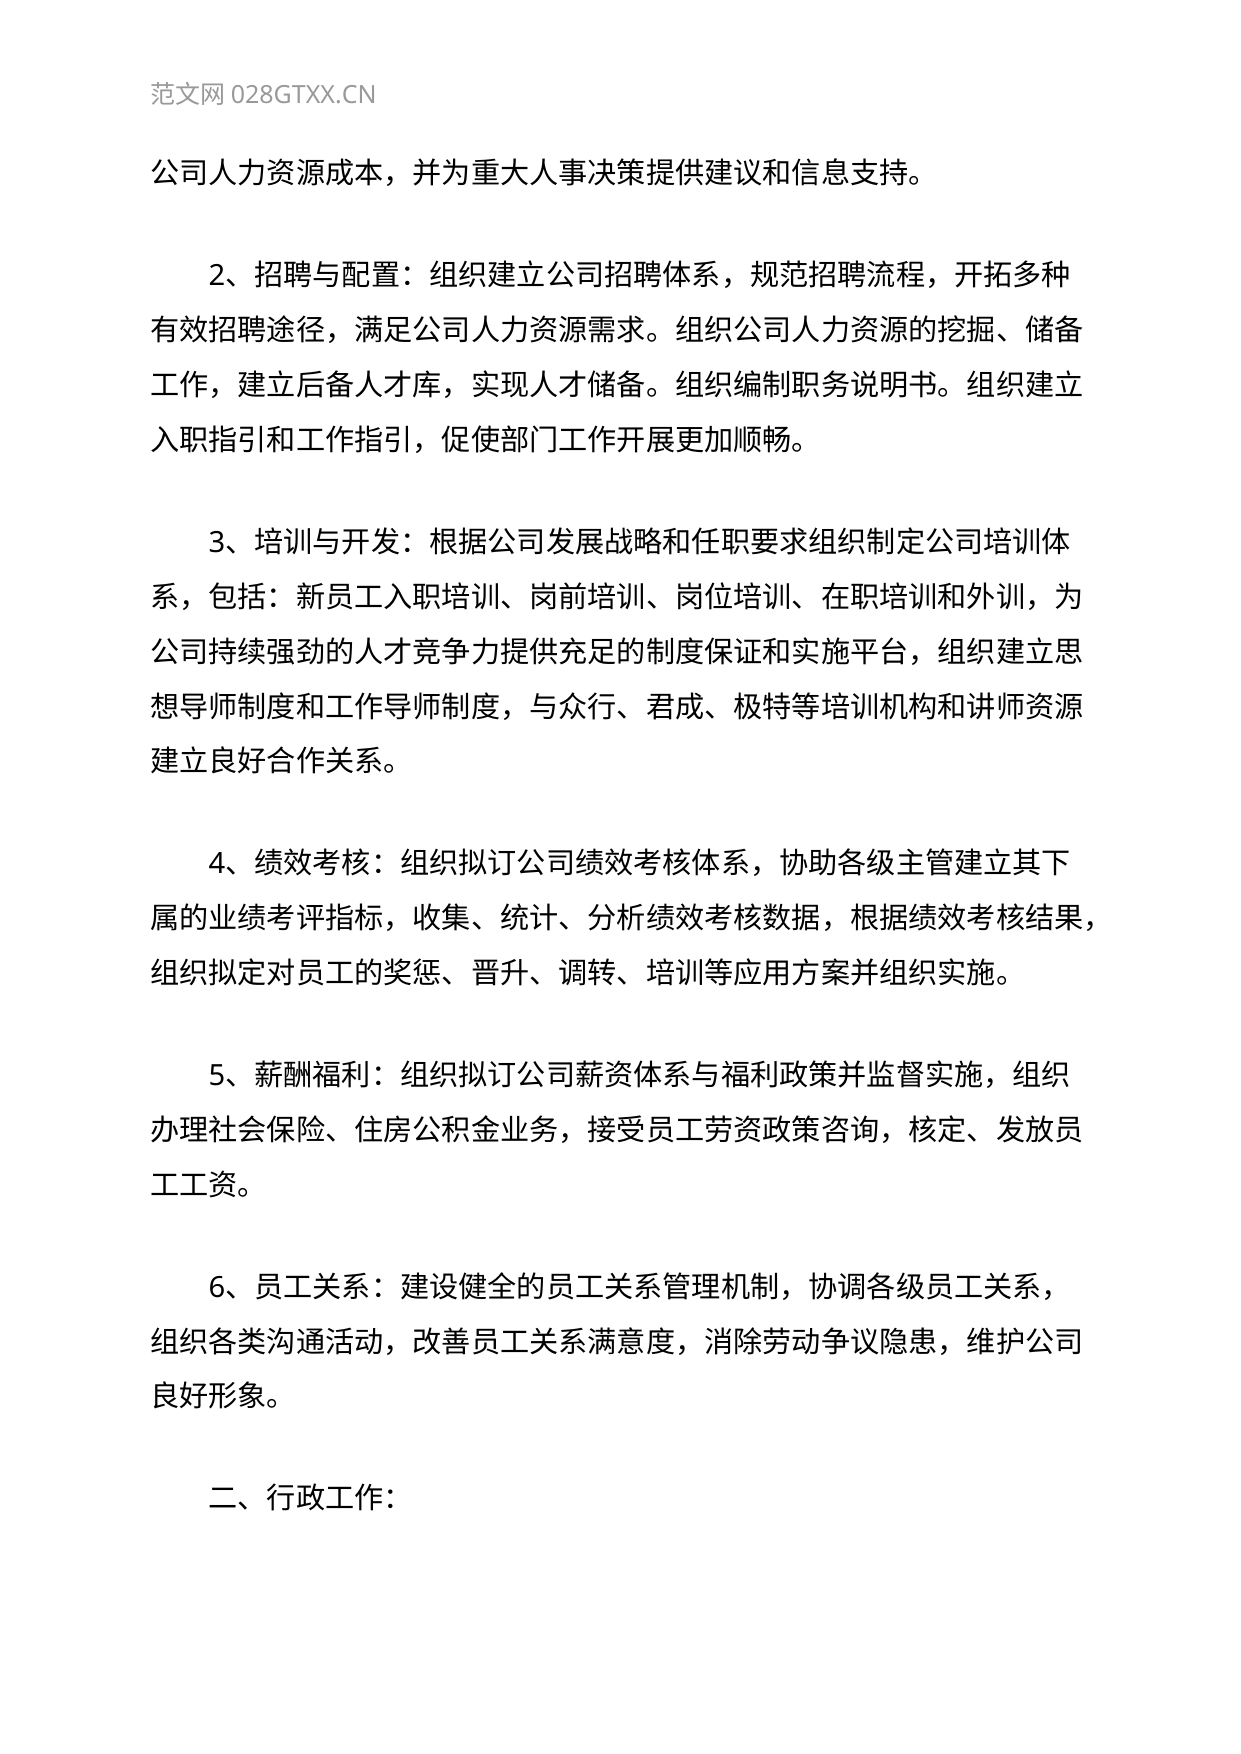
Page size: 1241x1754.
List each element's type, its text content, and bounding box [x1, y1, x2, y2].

text 2、招聘与配置：组织建立公司招聘体系，规范招聘流程，开拓多种有效招聘途径，满足公司人力资源需求。组织公司人力资源的挖掘、储备工作，建立后备人才库，实现人才储备。组织编制职务说明书。组织建立入职指引和工作指引，促使部门工作开展更加顺畅。 [150, 252, 1090, 459]
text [150, 150, 1090, 192]
text 二、行政工作： [150, 1475, 1090, 1517]
text 4、绩效考核：组织拟订公司绩效考核体系，协助各级主管建立其下属的业绩考评指标，收集、统计、分析绩效考核数据，根据绩效考核结果，组织拟定对员工的奖惩、晋升、调转、培训等应用方案并组织实施。 [150, 840, 1090, 992]
text 5、薪酬福利：组织拟订公司薪资体系与福利政策并监督实施，组织办理社会保险、住房公积金业务，接受员工劳资政策咨询，核定、发放员工工资。 [150, 1051, 1090, 1204]
text 3、培训与开发：根据公司发展战略和任职要求组织制定公司培训体系，包括：新员工入职培训、岗前培训、岗位培训、在职培训和外训，为公司持续强劲的人才竞争力提供充足的制度保证和实施平台，组织建立思想导师制度和工作导师制度，与众行、君成、极特等培训机构和讲师资源建立良好合作关系。 [150, 518, 1090, 780]
text 6、员工关系：建设健全的员工关系管理机制，协调各级员工关系，组织各类沟通活动，改善员工关系满意度，消除劳动争议隐患，维护公司良好形象。 [150, 1263, 1090, 1415]
